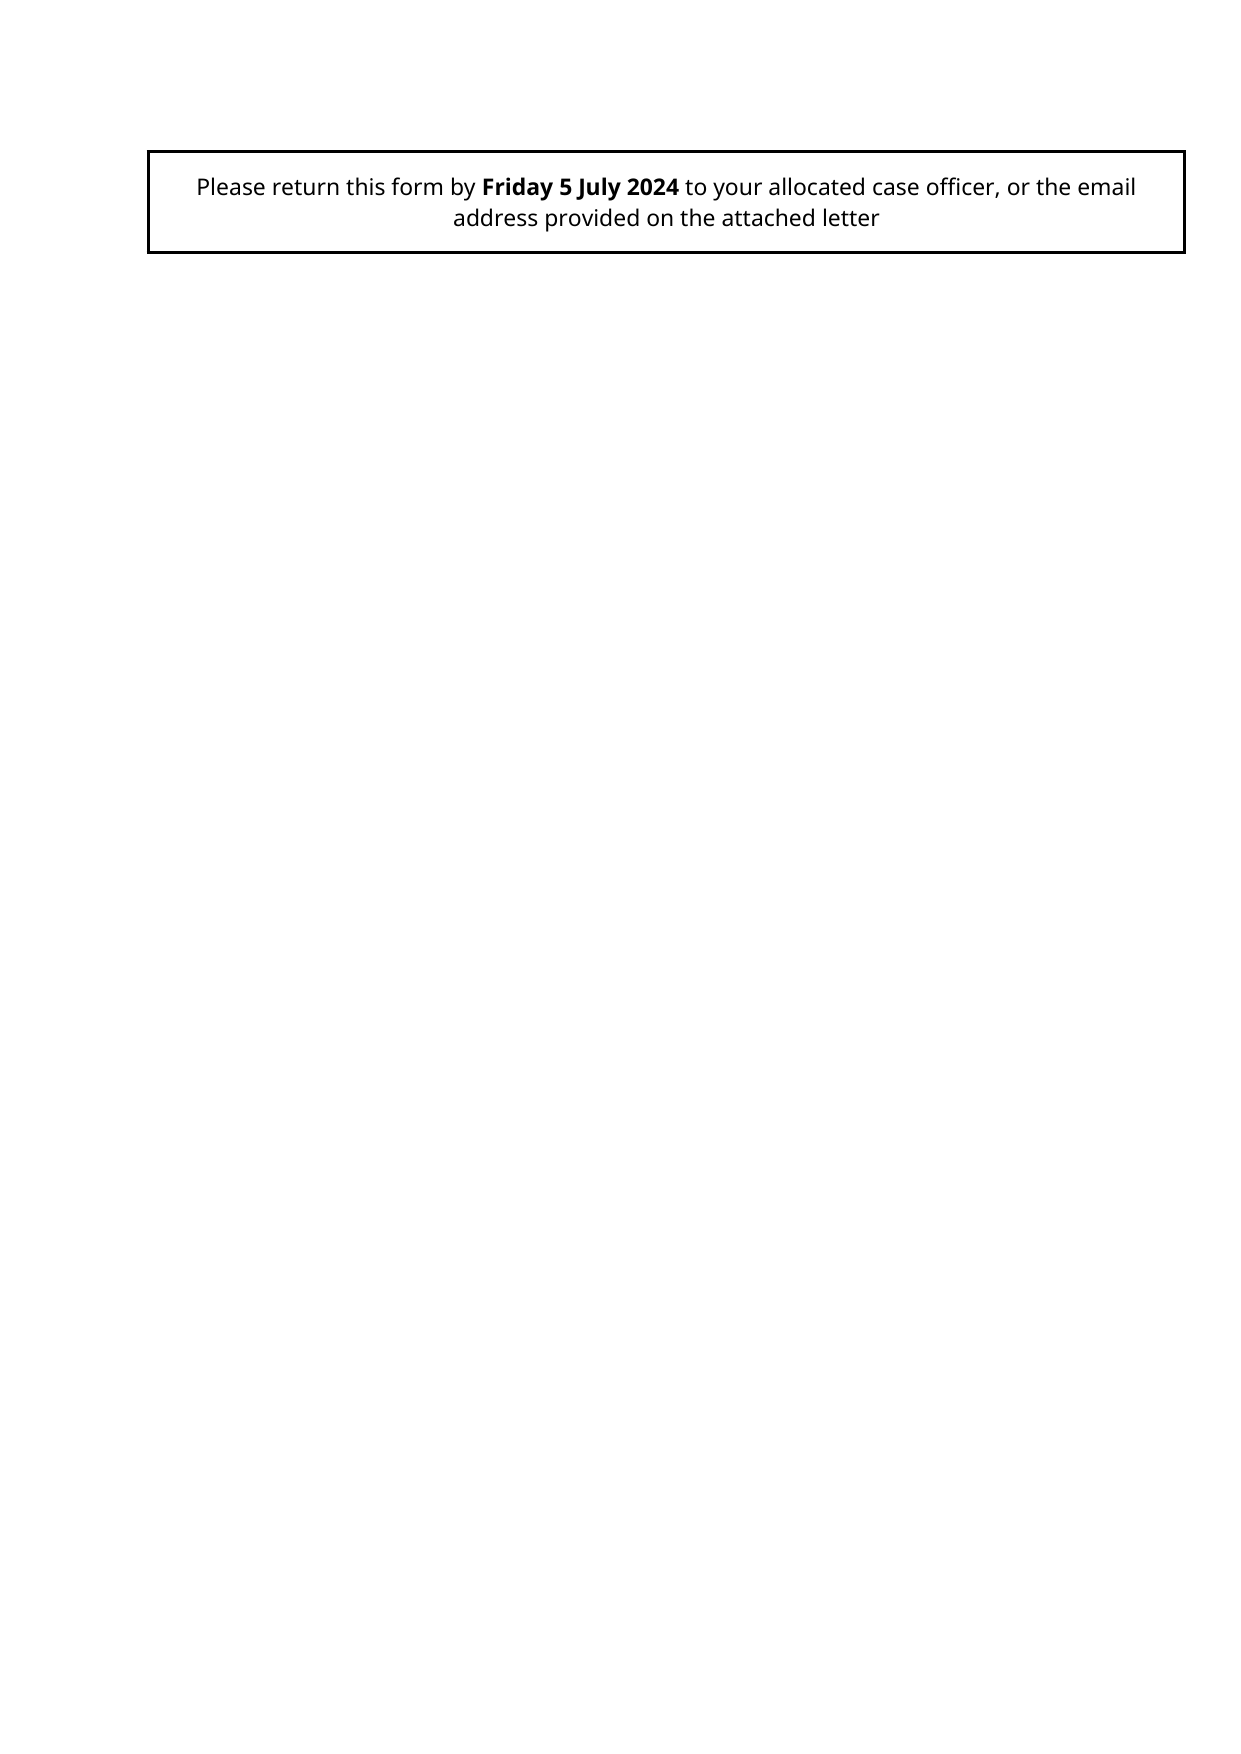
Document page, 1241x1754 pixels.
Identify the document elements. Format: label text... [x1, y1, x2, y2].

table_header Please return this form by Friday 5 July 2024 to your allocated case officer, or the email address provided on the attached letter [150, 153, 1183, 251]
